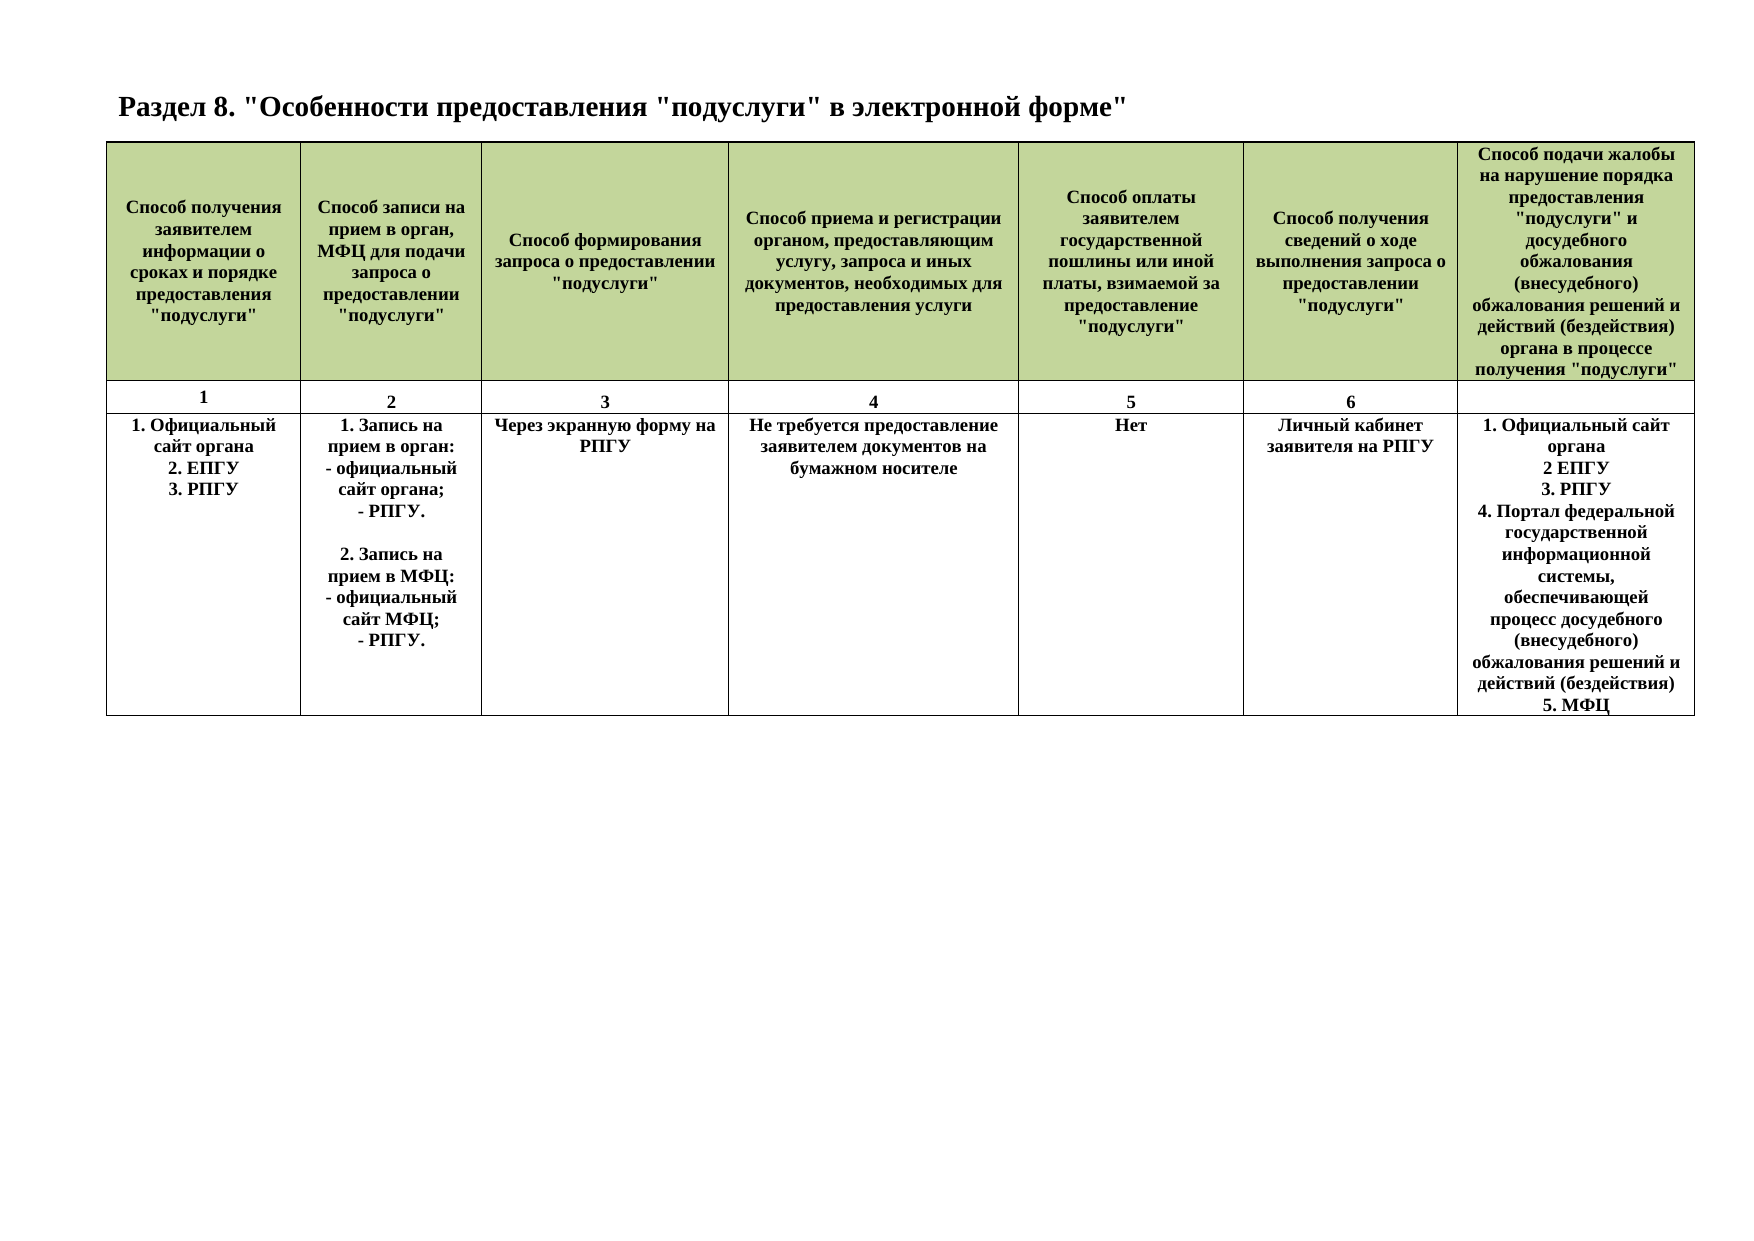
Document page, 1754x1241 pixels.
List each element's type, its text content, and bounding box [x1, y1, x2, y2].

table_cell 2 [301, 381, 481, 412]
text Раздел 8. "Особенности предоставления "подуслуги" в электронной форме" [118, 89, 1683, 122]
table_cell Нет [1019, 414, 1243, 715]
table_cell 6 [1244, 381, 1457, 412]
table_cell 1. Запись на прием в орган: - официальный сайт органа; - РПГУ. 2. Запись на прием в МФЦ: - официальный сайт МФЦ; - РПГУ. [301, 414, 481, 715]
table_header Способ приема и регистрации органом, предоставляющим услугу, запроса и иных документов, необходимых для предоставления услуги [729, 143, 1018, 380]
table_header Способ оплаты заявителем государственной пошлины или иной платы, взимаемой за предоставление "подуслуги" [1019, 143, 1243, 380]
table_cell [1458, 381, 1694, 412]
table_header Способ получения сведений о ходе выполнения запроса о предоставлении "подуслуги" [1244, 143, 1457, 380]
table_header Способ получения заявителем информации о сроках и порядке предоставления "подуслуги" [107, 143, 300, 380]
table_cell 1. Официальный сайт органа 2. ЕПГУ 3. РПГУ [107, 414, 300, 715]
table_cell Через экранную форму на РПГУ [482, 414, 728, 715]
table_header Способ подачи жалобы на нарушение порядка предоставления "подуслуги" и досудебного обжалования (внесудебного) обжалования решений и действий (бездействия) органа в процессе получения "подуслуги" [1458, 143, 1694, 380]
table_header Способ формирования запроса о предоставлении "подуслуги" [482, 143, 728, 380]
table_cell 3 [482, 381, 728, 412]
table_cell 4 [729, 381, 1018, 412]
table_cell 1 [107, 381, 300, 412]
table_header Способ записи на прием в орган, МФЦ для подачи запроса о предоставлении "подуслуги" [301, 143, 481, 380]
table_cell Не требуется предоставление заявителем документов на бумажном носителе [729, 414, 1018, 715]
table_cell Личный кабинет заявителя на РПГУ [1244, 414, 1457, 715]
table_cell 1. Официальный сайт органа 2 ЕПГУ 3. РПГУ 4. Портал федеральной государственной информационной системы, обеспечивающей процесс досудебного (внесудебного) обжалования решений и действий (бездействия) 5. МФЦ [1458, 414, 1694, 715]
table_cell 5 [1019, 381, 1243, 412]
